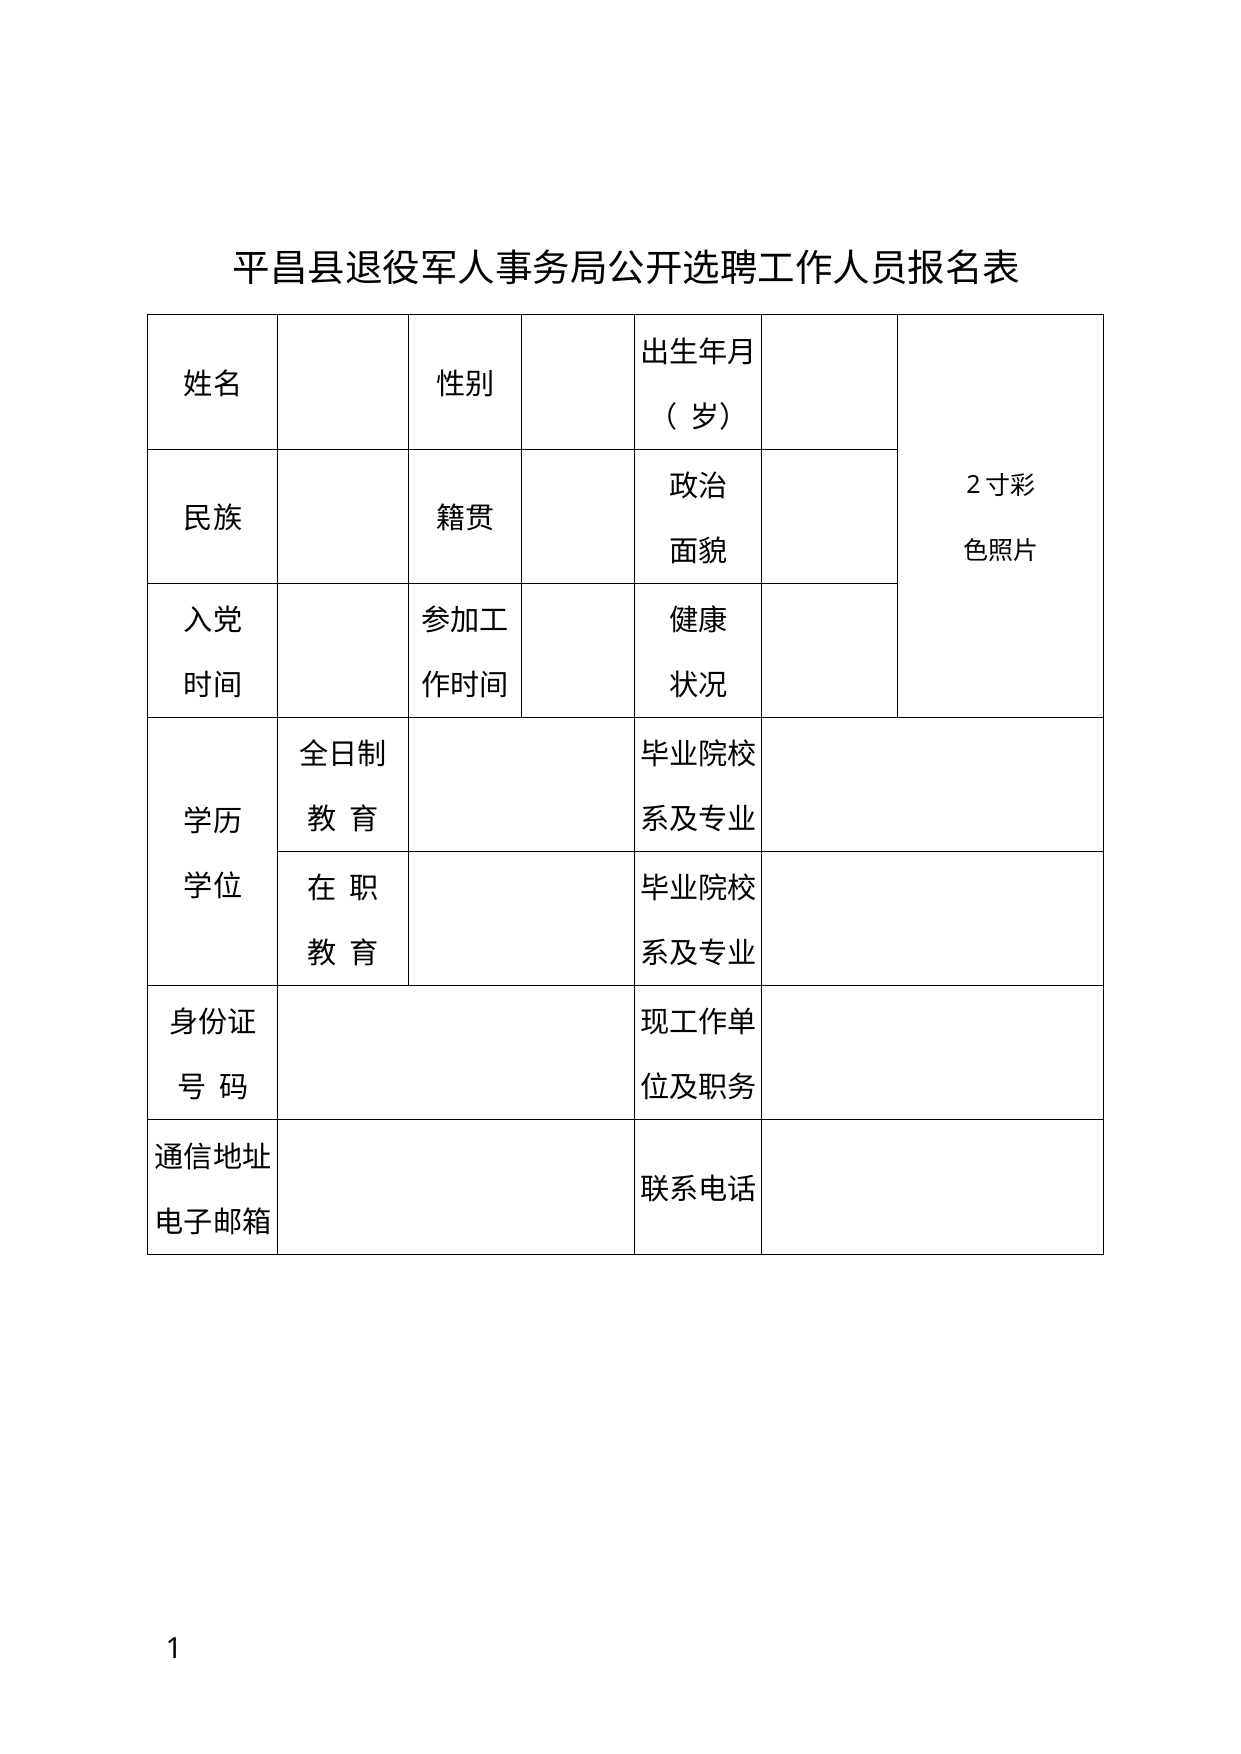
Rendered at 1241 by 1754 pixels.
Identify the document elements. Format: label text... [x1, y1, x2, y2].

table_cell [278, 584, 408, 717]
table_header [762, 315, 897, 448]
table_cell 参加工 作时间 [409, 584, 521, 717]
table_header 性别 [409, 315, 521, 448]
table_cell 联系电话 [635, 1120, 761, 1253]
table_header 姓名 [148, 315, 277, 448]
table_cell [409, 718, 634, 851]
table_cell 学历 学位 [148, 718, 277, 985]
table_cell 全日制 教 育 [278, 718, 408, 851]
table_cell [278, 986, 634, 1119]
table_cell [762, 718, 1103, 851]
table_cell [278, 450, 408, 583]
table_cell [762, 852, 1103, 985]
table_cell 现工作单位及职务 [635, 986, 761, 1119]
table_header [522, 315, 634, 448]
table_cell [762, 584, 897, 717]
text 平昌县退役军人事务局公开选聘工作人员报名表 [165, 233, 1087, 298]
table_cell [522, 450, 634, 583]
table_cell [278, 1120, 634, 1253]
table_header 出生年月 （ 岁） [635, 315, 761, 448]
table_cell 政治 面貌 [635, 450, 761, 583]
table_cell 入党 时间 [148, 584, 277, 717]
table_header [278, 315, 408, 448]
table_cell [762, 450, 897, 583]
table_cell 籍贯 [409, 450, 521, 583]
table_cell 在 职 教 育 [278, 852, 408, 985]
table_cell 健康 状况 [635, 584, 761, 717]
table_cell [409, 852, 634, 985]
table_cell 身份证 号 码 [148, 986, 277, 1119]
table_cell 通信地址电子邮箱 [148, 1120, 277, 1253]
table_cell [762, 986, 1103, 1119]
table_cell [522, 584, 634, 717]
table_cell 民族 [148, 450, 277, 583]
table_cell 毕业院校系及专业 [635, 852, 761, 985]
table_cell [762, 1120, 1103, 1253]
table_cell 毕业院校系及专业 [635, 718, 761, 851]
table_header 2寸彩 色照片 [898, 315, 1103, 717]
